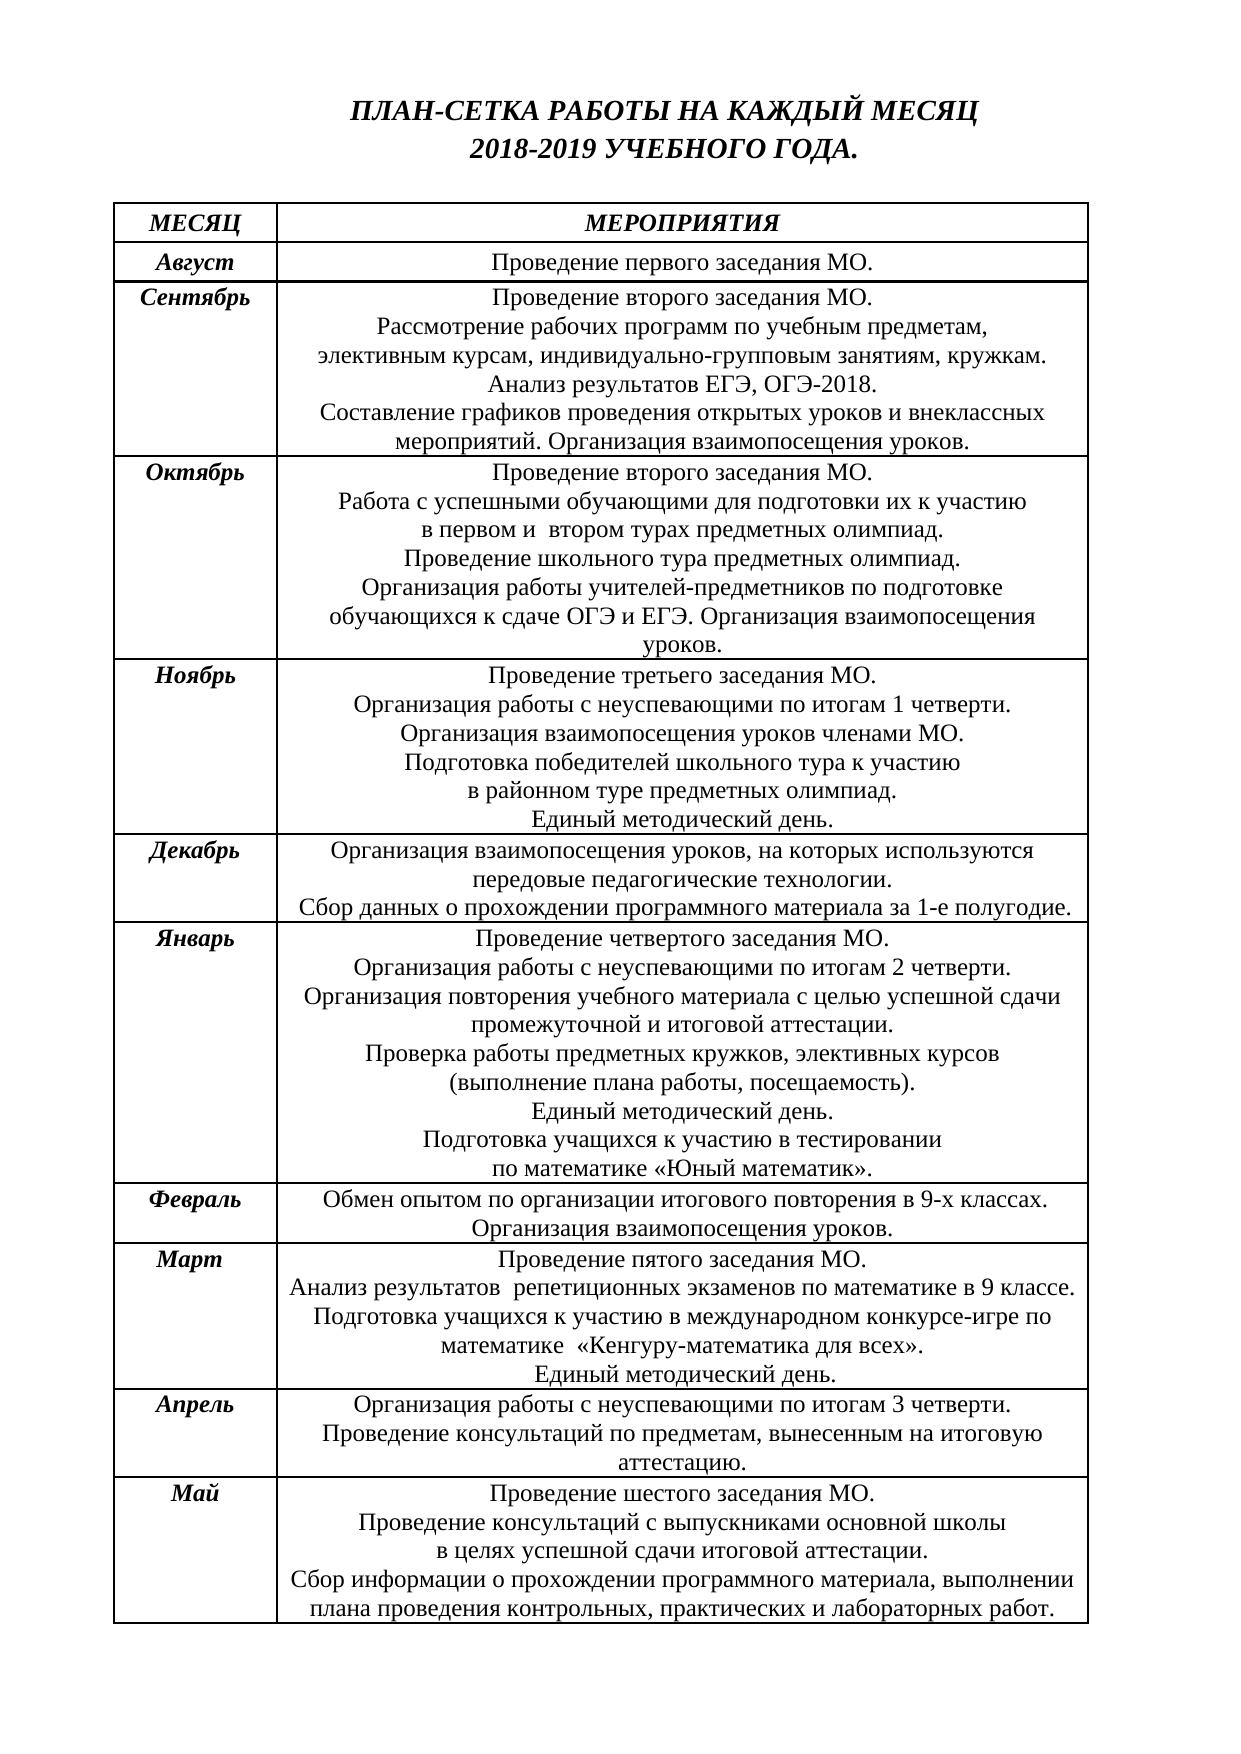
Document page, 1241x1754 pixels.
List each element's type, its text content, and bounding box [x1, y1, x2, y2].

table_cell Проведение третьего заседания МО. Организация работы с неуспевающими по итогам 1 четверти. Организация взаимопосещения уроков членами МО. Подготовка победителей школьного тура к участию в районном туре предметных олимпиад. Единый методический день. [278, 660, 1087, 833]
table_cell Проведение шестого заседания МО. Проведение консультаций с выпускниками основной школы в целях успешной сдачи итоговой аттестации. Сбор информации о прохождении программного материала, выполнении плана проведения контрольных, практических и лабораторных работ. [278, 1478, 1087, 1622]
table_cell Февраль [115, 1184, 276, 1242]
table_cell Проведение второго заседания МО. Работа с успешными обучающими для подготовки их к участию в первом и втором турах предметных олимпиад. Проведение школьного тура предметных олимпиад. Организация работы учителей-предметников по подготовке обучающихся к сдаче ОГЭ и ЕГЭ. Организация взаимопосещения уроков. [278, 457, 1087, 658]
table_cell Декабрь [115, 835, 276, 921]
table_cell Март [115, 1244, 276, 1387]
table_header МЕРОПРИЯТИЯ [278, 204, 1087, 241]
table_cell Проведение пятого заседания МО. Анализ результатов репетиционных экзаменов по математике в 9 классе. Подготовка учащихся к участию в международном конкурсе-игре по математике «Кенгуру-математика для всех». Единый методический день. [278, 1244, 1087, 1387]
table_cell Сентябрь [115, 283, 276, 455]
table_header МЕСЯЦ [115, 204, 276, 241]
table_cell Ноябрь [115, 660, 276, 833]
table_cell Август [115, 243, 276, 280]
table_cell Проведение четвертого заседания МО. Организация работы с неуспевающими по итогам 2 четверти. Организация повторения учебного материала с целью успешной сдачи промежуточной и итоговой аттестации. Проверка работы предметных кружков, элективных курсов (выполнение плана работы, посещаемость). Единый методический день. Подготовка учащихся к участию в тестировании по математике «Юный математик». [278, 923, 1087, 1182]
table_cell Проведение второго заседания МО. Рассмотрение рабочих программ по учебным предметам, элективным курсам, индивидуально-групповым занятиям, кружкам. Анализ результатов ЕГЭ, ОГЭ-2018. Составление графиков проведения открытых уроков и внеклассных мероприятий. Организация взаимопосещения уроков. [278, 283, 1087, 455]
table_cell Проведение первого заседания МО. [278, 243, 1087, 280]
text 2018-2019 УЧЕБНОГО ГОДА. [177, 131, 1152, 164]
table_cell Апрель [115, 1390, 276, 1476]
text ПЛАН-СЕТКА РАБОТЫ НА КАЖДЫЙ МЕСЯЦ [177, 93, 1152, 126]
table_cell Октябрь [115, 457, 276, 658]
table_cell Май [115, 1478, 276, 1622]
table_cell Январь [115, 923, 276, 1182]
table_cell Организация работы с неуспевающими по итогам 3 четверти. Проведение консультаций по предметам, вынесенным на итоговую аттестацию. [278, 1390, 1087, 1476]
table_cell Обмен опытом по организации итогового повторения в 9-х классах. Организация взаимопосещения уроков. [278, 1184, 1087, 1242]
table_cell Организация взаимопосещения уроков, на которых используются передовые педагогические технологии. Сбор данных о прохождении программного материала за 1-е полугодие. [278, 835, 1087, 921]
